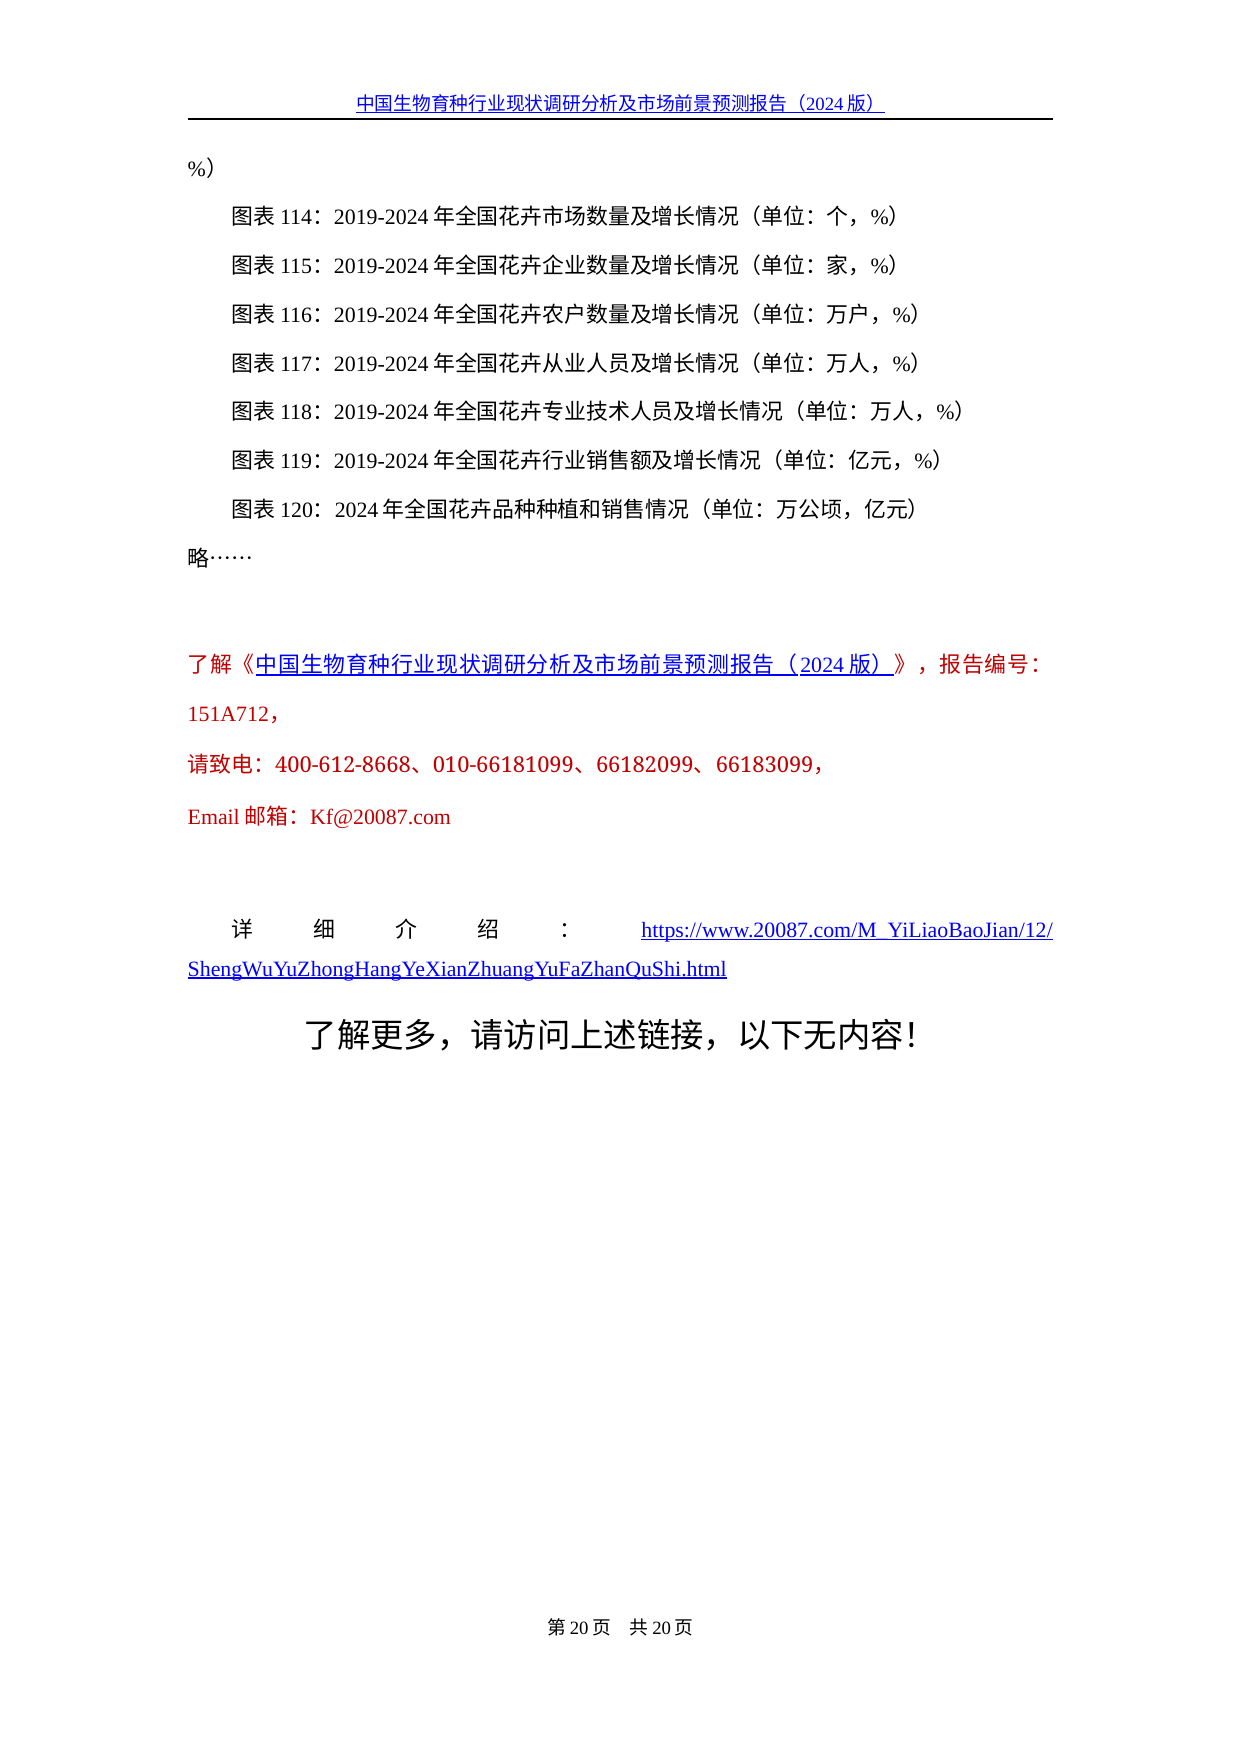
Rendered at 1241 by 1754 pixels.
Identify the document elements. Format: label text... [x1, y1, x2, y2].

title 了解更多，请访问上述链接，以下无内容！ [187, 1000, 1053, 1065]
text 详细介绍：https://www.20087.com/M_YiLiaoBaoJian/12/ShengWuYuZhongHangYeXianZhuangYuFaZhanQuShi.html [187, 911, 1053, 984]
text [187, 150, 1053, 573]
text 请致电：400-612-8668、010-66181099、66182099、66183099， [187, 747, 1053, 779]
text Email邮箱：Kf@20087.com [187, 798, 1053, 831]
text 了解《中国生物育种行业现状调研分析及市场前景预测报告（2024版）》，报告编号：151A712， [187, 647, 1053, 728]
